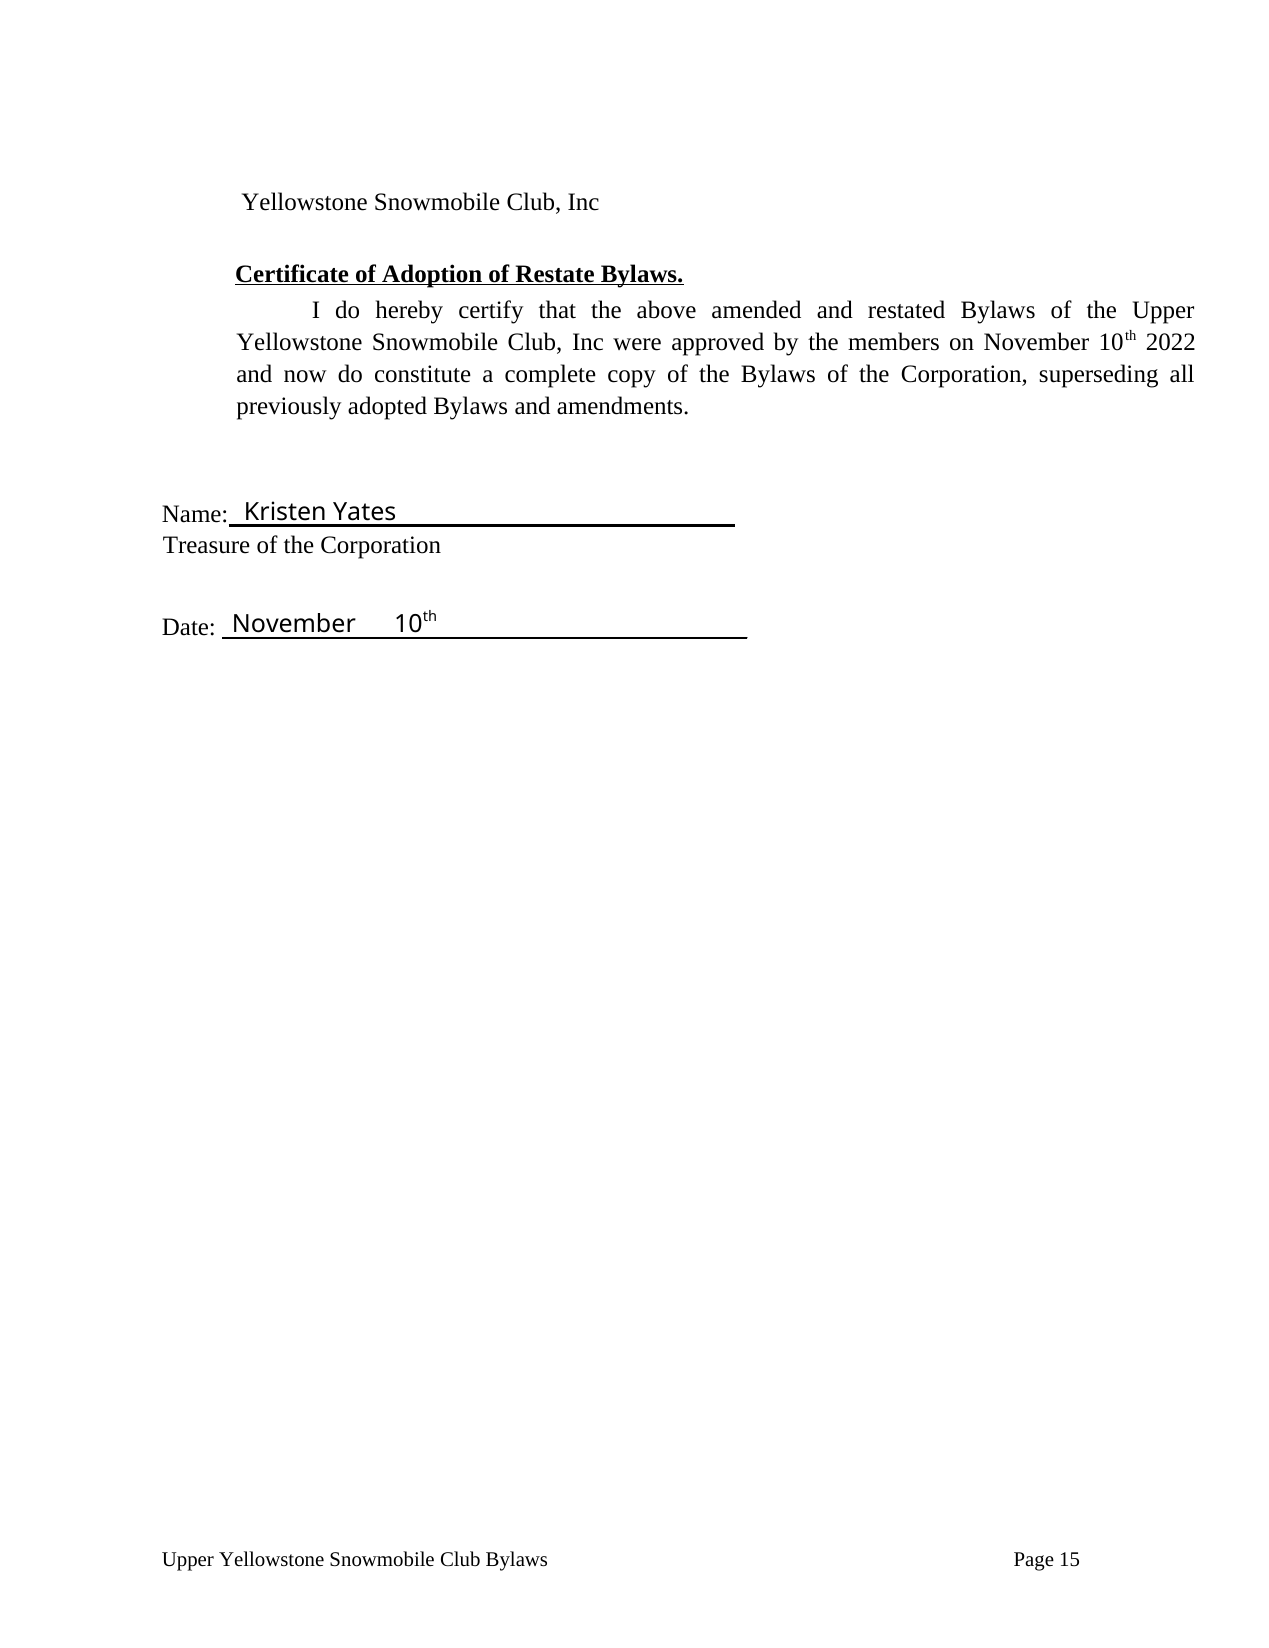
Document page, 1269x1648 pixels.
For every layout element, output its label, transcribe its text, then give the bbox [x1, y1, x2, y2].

text Treasure of the Corporation [163, 531, 1172, 559]
text Yellowstone Snowmobile Club, Inc [235, 187, 1196, 216]
text I do hereby certify that the above amended and restated Bylaws of the Upper Yellowstone Snowmobile Club, Inc were approved by the members on November 10th 2022 and now do constitute a complete copy of the Bylaws of the Corporation, superseding all previously adopted Bylaws and amendments. [235, 295, 1196, 420]
text Name: ________________________________________ [162, 499, 1196, 528]
text Date: __________________________________________ [162, 613, 1196, 641]
text Certificate of Adoption of Restate Bylaws. [235, 259, 1196, 288]
